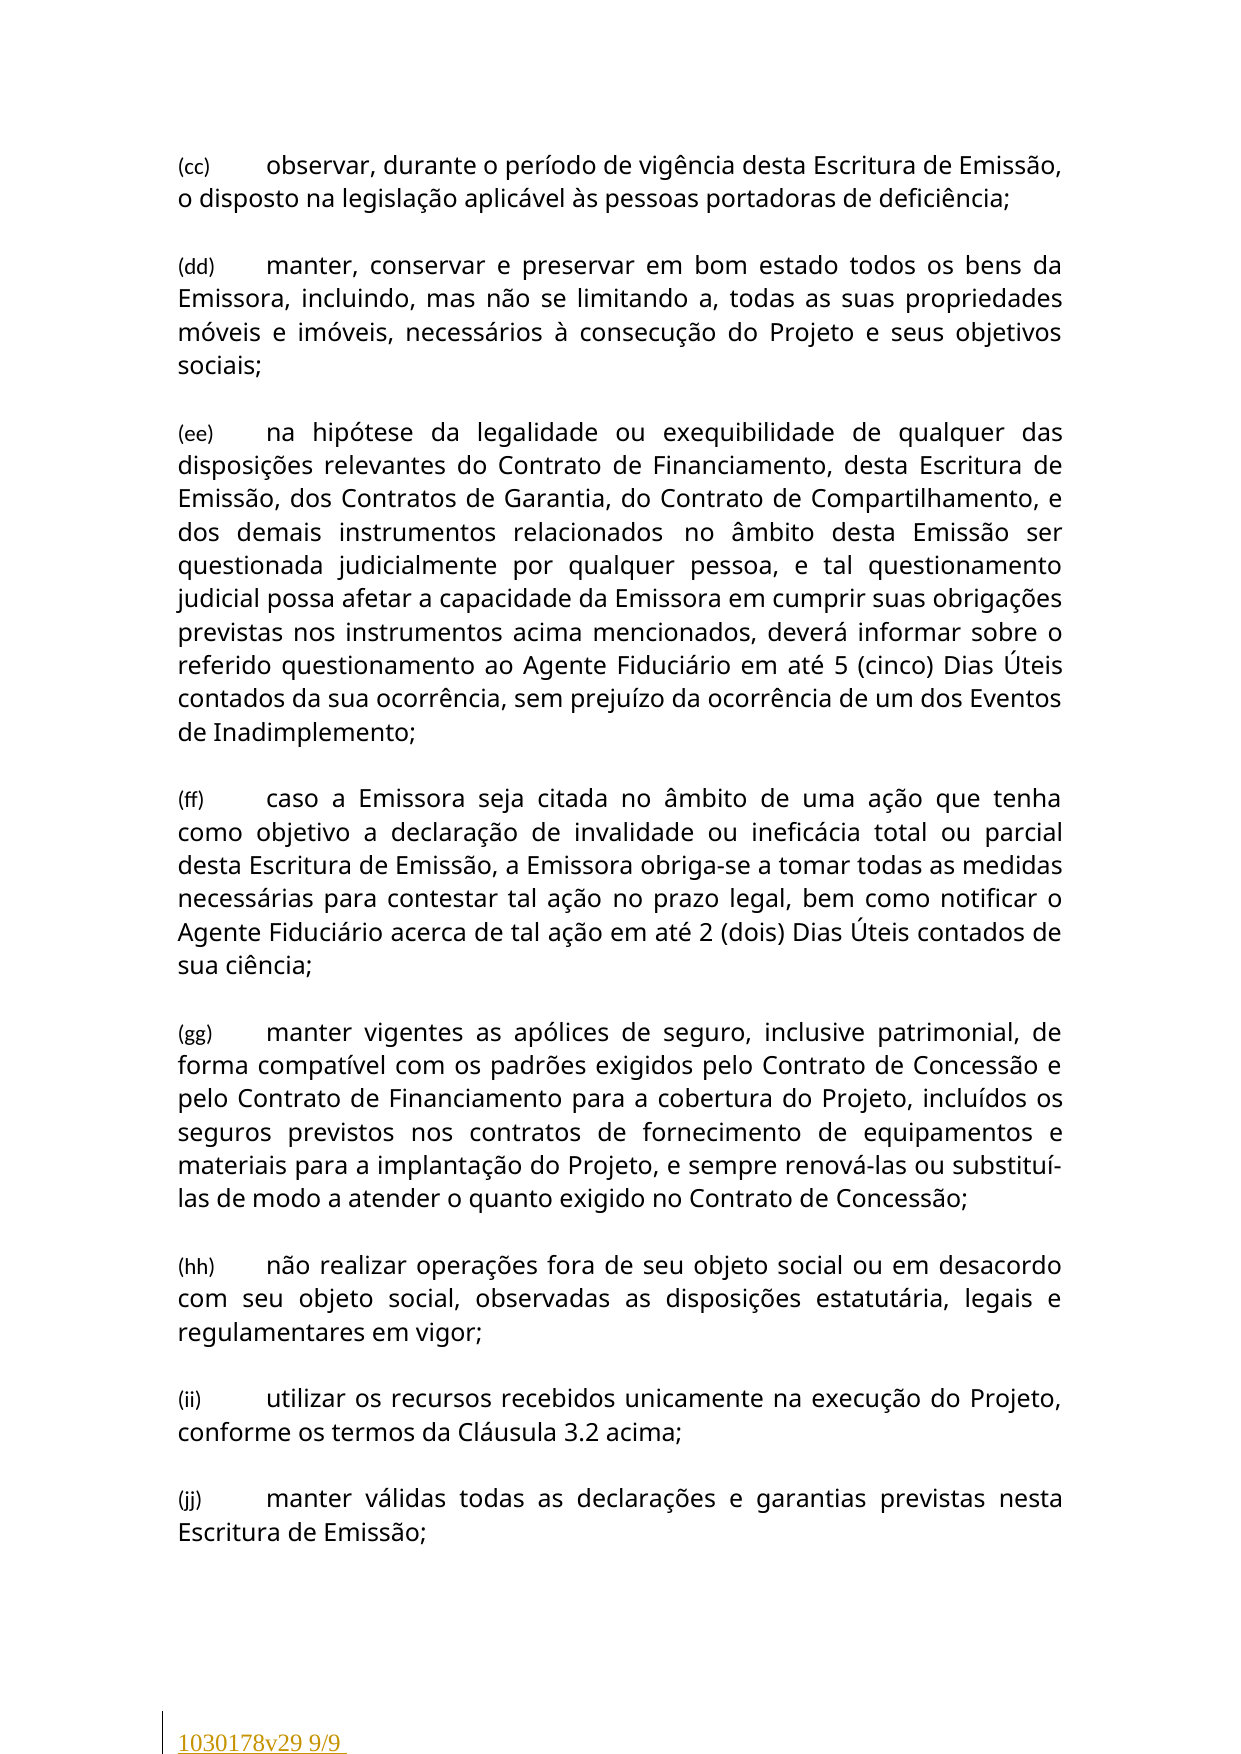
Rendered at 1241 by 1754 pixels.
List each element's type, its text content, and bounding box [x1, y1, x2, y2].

list na hipótese da legalidade ou exequibilidade de qualquer das disposições relevantes do Contrato de Financiamento, desta Escritura de Emissão, dos Contratos de Garantia, do Contrato de Compartilhamento, e dos demais instrumentos relacionados no âmbito desta Emissão ser questionada judicialmente por qualquer pessoa, e tal questionamento judicial possa afetar a capacidade da Emissora em cumprir suas obrigações previstas nos instrumentos acima mencionados, deverá informar sobre o referido questionamento ao Agente Fiduciário em até 5 (cinco) Dias Úteis contados da sua ocorrência, sem prejuízo da ocorrência de um dos Eventos de Inadimplemento; [177, 414, 1063, 748]
list observar, durante o período de vigência desta Escritura de Emissão, o disposto na legislação aplicável às pessoas portadoras de deficiência; [177, 148, 1063, 214]
list manter, conservar e preservar em bom estado todos os bens da Emissora, incluindo, mas não se limitando a, todas as suas propriedades móveis e imóveis, necessários à consecução do Projeto e seus objetivos sociais; [177, 248, 1063, 381]
list manter válidas todas as declarações e garantias previstas nesta Escritura de Emissão; [177, 1481, 1063, 1548]
list caso a Emissora seja citada no âmbito de uma ação que tenha como objetivo a declaração de invalidade ou ineficácia total ou parcial desta Escritura de Emissão, a Emissora obriga-se a tomar todas as medidas necessárias para contestar tal ação no prazo legal, bem como notificar o Agente Fiduciário acerca de tal ação em até 2 (dois) Dias Úteis contados de sua ciência; [177, 781, 1063, 981]
list manter vigentes as apólices de seguro, inclusive patrimonial, de forma compatível com os padrões exigidos pelo Contrato de Concessão e pelo Contrato de Financiamento para a cobertura do Projeto, incluídos os seguros previstos nos contratos de fornecimento de equipamentos e materiais para a implantação do Projeto, e sempre renová-las ou substituí-las de modo a atender o quanto exigido no Contrato de Concessão; [177, 1014, 1063, 1214]
list não realizar operações fora de seu objeto social ou em desacordo com seu objeto social, observadas as disposições estatutária, legais e regulamentares em vigor; [177, 1248, 1063, 1348]
list utilizar os recursos recebidos unicamente na execução do Projeto, conforme os termos da Cláusula 3.2 acima; [177, 1381, 1063, 1448]
